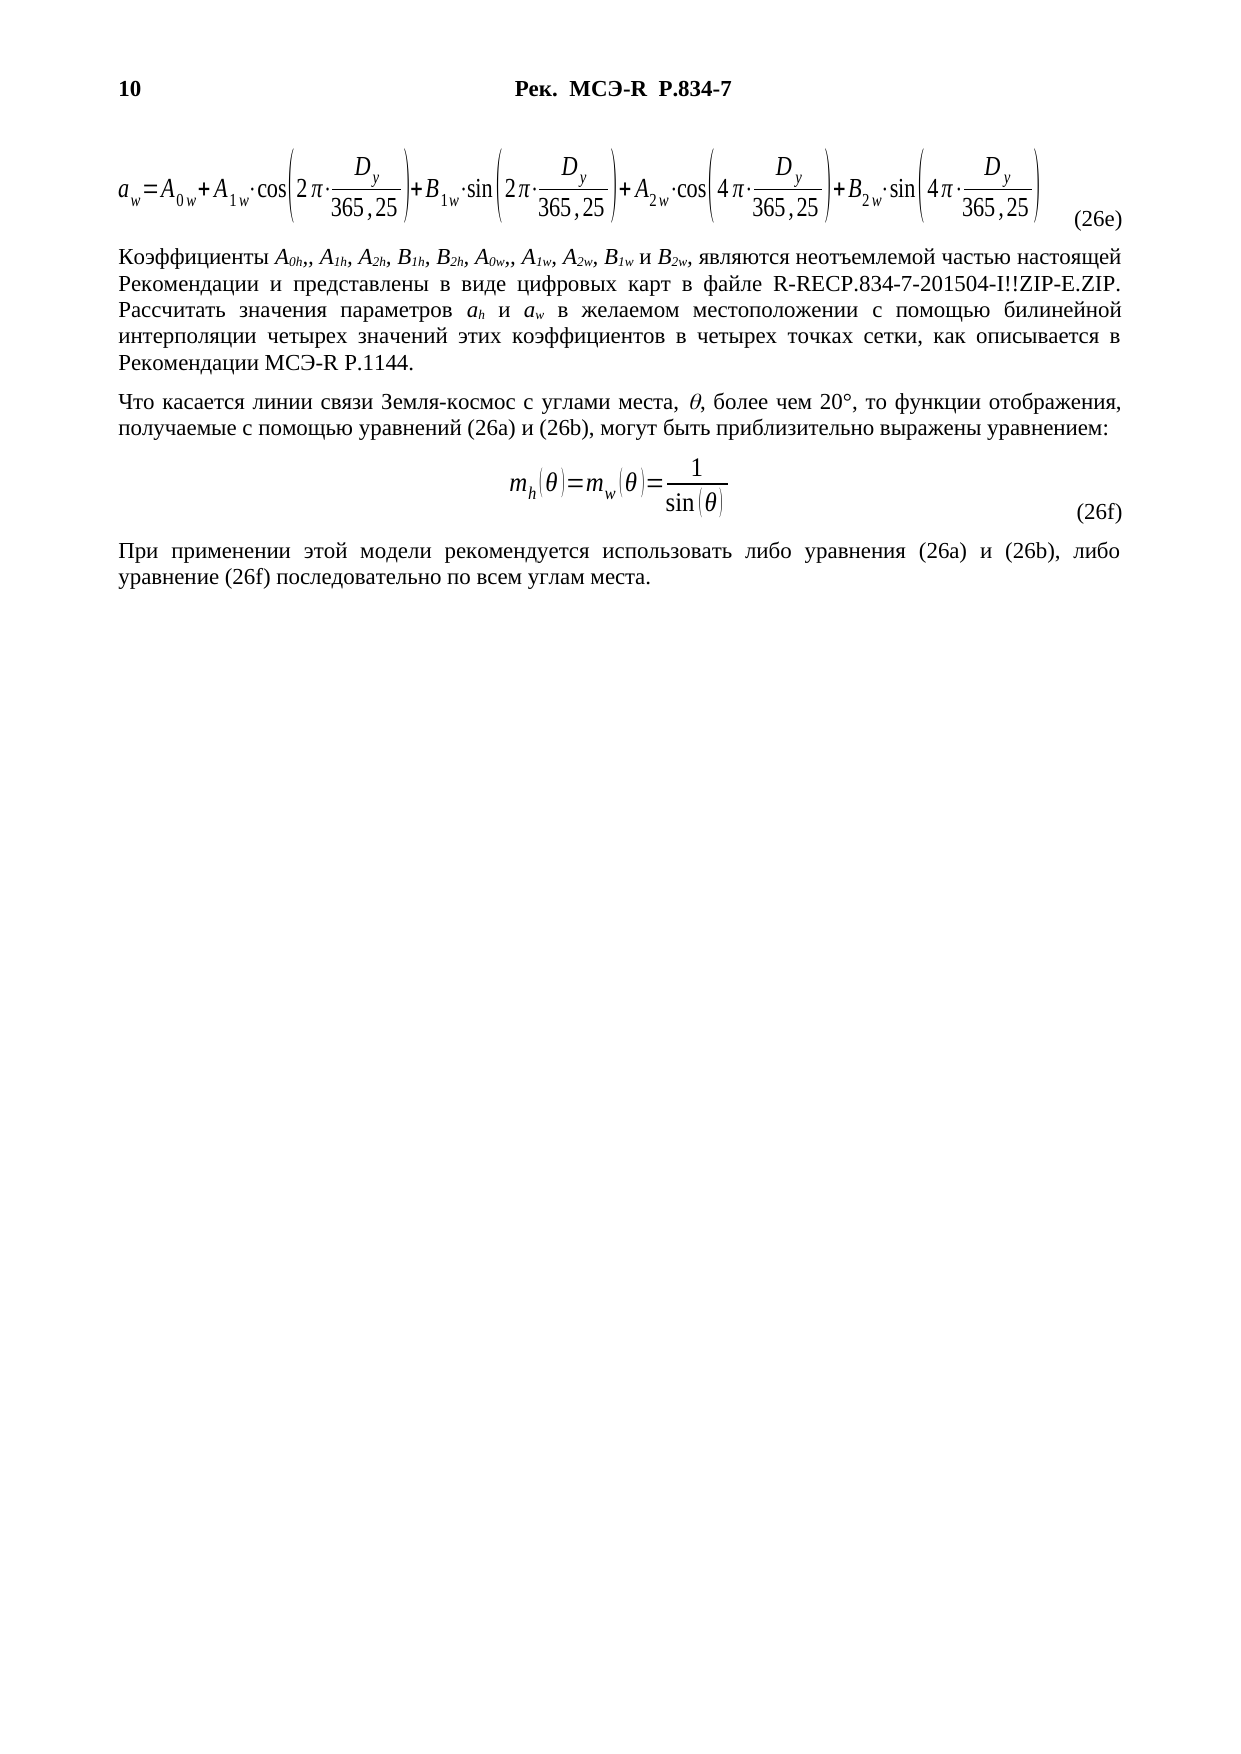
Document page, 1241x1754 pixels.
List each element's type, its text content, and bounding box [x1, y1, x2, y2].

text При применении этой модели рекомендуется использовать либо уравнения (26a) и (26b), либо уравнение (26f) последовательно по всем углам места. [118, 537, 1122, 590]
text Что касается линии связи Земля-космос с углами места, , более чем 20°, то функции отображения, получаемые с помощью уравнений (26a) и (26b), могут быть приблизительно выражены уравнением: [118, 388, 1122, 440]
text (26f) [118, 453, 1122, 524]
text (26e) [118, 148, 1122, 231]
text Коэффициенты A0h,, A1h, A2h, B1h, B2h, A0w,, A1w, A2w, B1w и B2w, являются неотъемлемой частью настоящей Рекомендации и представлены в виде цифровых карт в файле R-RECP.834-7-201504-I!!ZIP-E.ZIP. Рассчитать значения параметров ah и aw в желаемом местоположении с помощью билинейной интерполяции четырех значений этих коэффициентов в четырех точках сетки, как описывается в Рекомендации МСЭ-R P.1144. [118, 243, 1122, 375]
